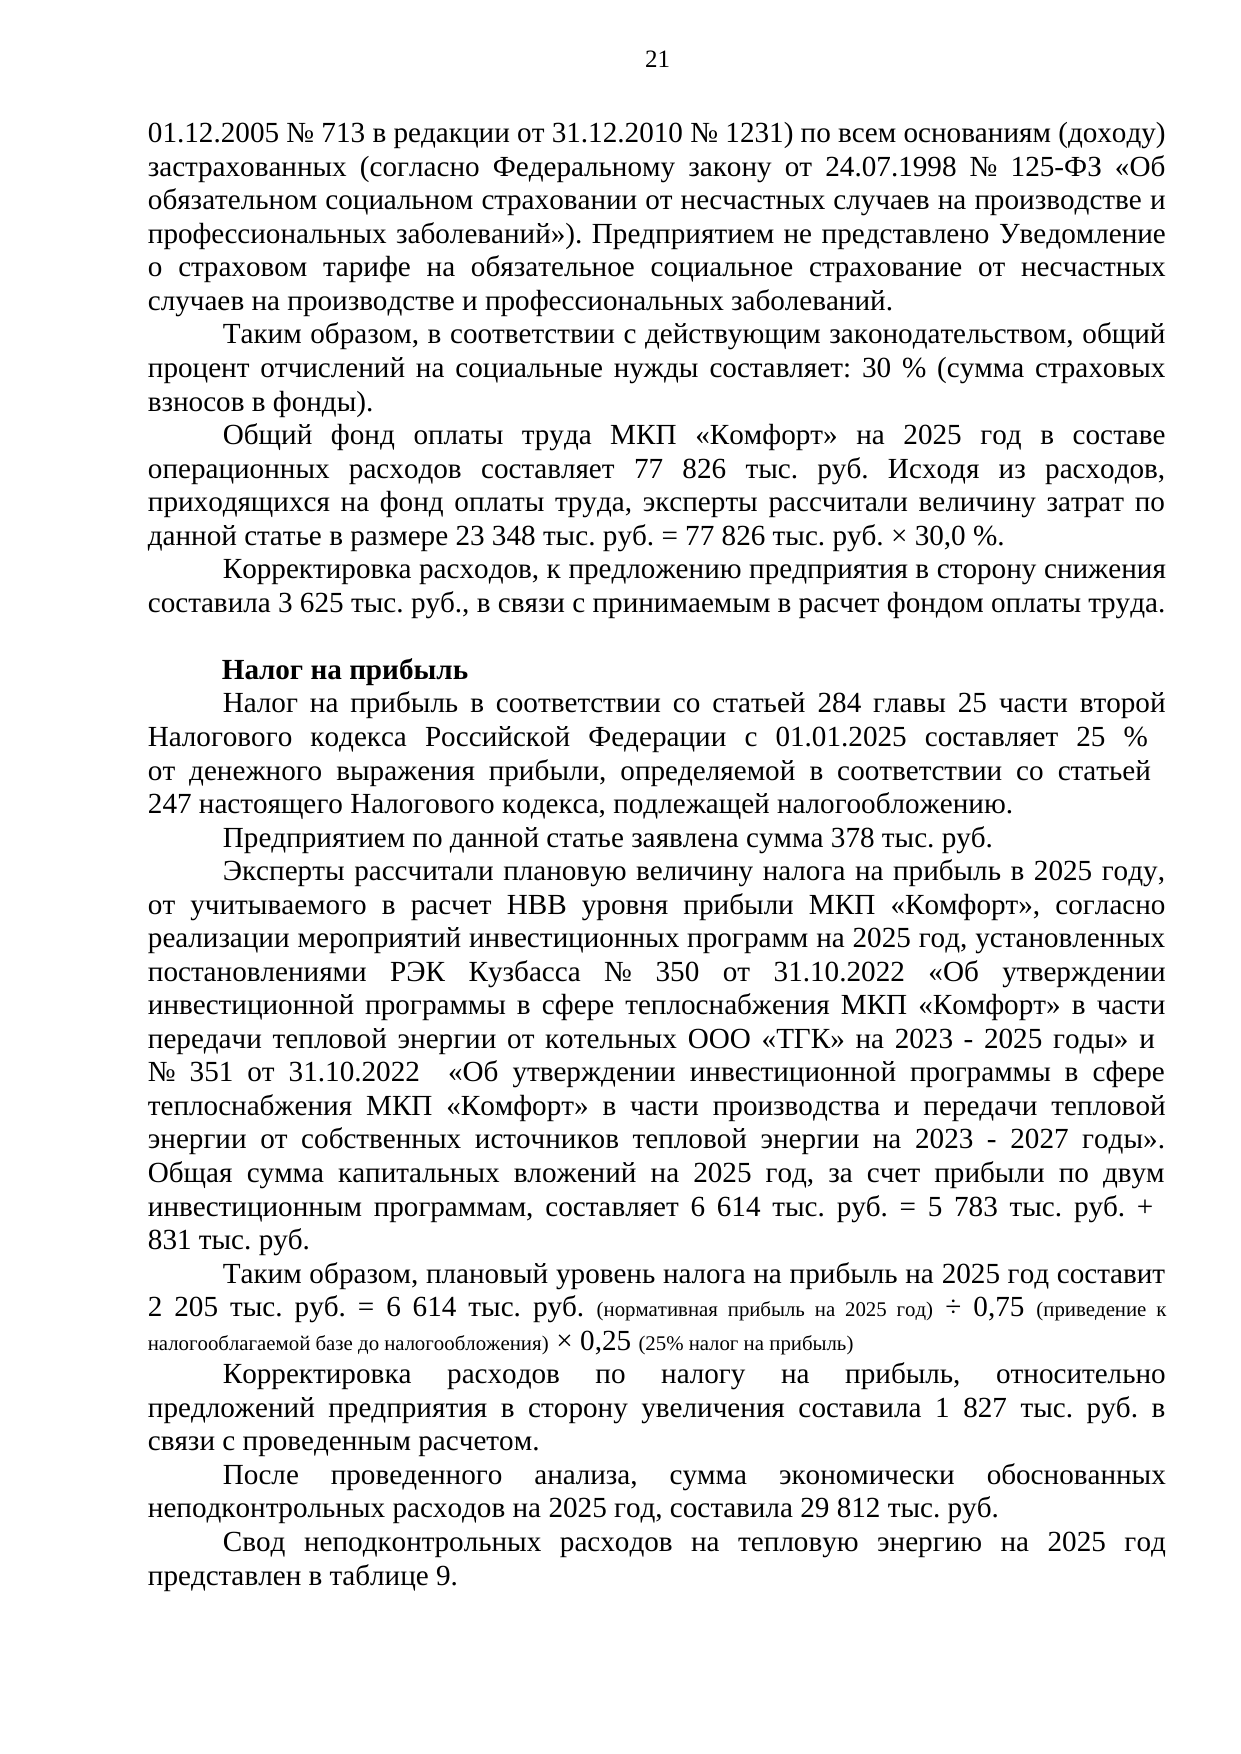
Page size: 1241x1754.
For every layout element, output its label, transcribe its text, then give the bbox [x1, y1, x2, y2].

text Таким образом, в соответствии с действующим законодательством, общий процент отчислений на социальные нужды составляет: 30 % (сумма страховых взносов в фонды). [148, 317, 1167, 417]
text Предприятием по данной статье заявлена сумма 378 тыс. руб. [148, 820, 1167, 853]
text Общий фонд оплаты труда МКП «Комфорт» на 2025 год в составе операционных расходов составляет 77 826 тыс. руб. Исходя из расходов, приходящихся на фонд оплаты труда, эксперты рассчитали величину затрат по данной статье в размере 23 348 тыс. руб. = 77 826 тыс. руб. × 30,0 %. [148, 417, 1167, 551]
text Таким образом, плановый уровень налога на прибыль на 2025 год составит 2 205 тыс. руб. = 6 614 тыс. руб. (нормативная прибыль на 2025 год) ÷ 0,75 (приведение к налогооблагаемой базе до налогообложения) × 0,25 (25% налог на прибыль) [148, 1256, 1167, 1356]
text Корректировка расходов по налогу на прибыль, относительно предложений предприятия в сторону увеличения составила 1 827 тыс. руб. в связи с проведенным расчетом. [148, 1356, 1167, 1457]
text Налог на прибыль в соответствии со статьей 284 главы 25 части второй Налогового кодекса Российской Федерации с 01.01.2025 составляет 25 % от денежного выражения прибыли, определяемой в соответствии со статьей 247 настоящего Налогового кодекса, подлежащей налогообложению. [148, 686, 1167, 820]
text Корректировка расходов, к предложению предприятия в сторону снижения составила 3 625 тыс. руб., в связи с принимаемым в расчет фондом оплаты труда. [148, 551, 1167, 618]
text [148, 115, 1167, 317]
text После проведенного анализа, сумма экономически обоснованных неподконтрольных расходов на 2025 год, составила 29 812 тыс. руб. [148, 1457, 1167, 1524]
text Эксперты рассчитали плановую величину налога на прибыль в 2025 году, от учитываемого в расчет НВВ уровня прибыли МКП «Комфорт», согласно реализации мероприятий инвестиционных программ на 2025 год, установленных постановлениями РЭК Кузбасса № 350 от 31.10.2022 «Об утверждении инвестиционной программы в сфере теплоснабжения МКП «Комфорт» в части передачи тепловой энергии от котельных ООО «ТГК» на 2023 - 2025 годы» и № 351 от 31.10.2022 «Об утверждении инвестиционной программы в сфере теплоснабжения МКП «Комфорт» в части производства и передачи тепловой энергии от собственных источников тепловой энергии на 2023 - 2027 годы». Общая сумма капитальных вложений на 2025 год, за счет прибыли по двум инвестиционным программам, составляет 6 614 тыс. руб. = 5 783 тыс. руб. + 831 тыс. руб. [148, 853, 1167, 1256]
list Налог на прибыль [222, 652, 1167, 686]
text Свод неподконтрольных расходов на тепловую энергию на 2025 год представлен в таблице 9. [148, 1524, 1167, 1591]
